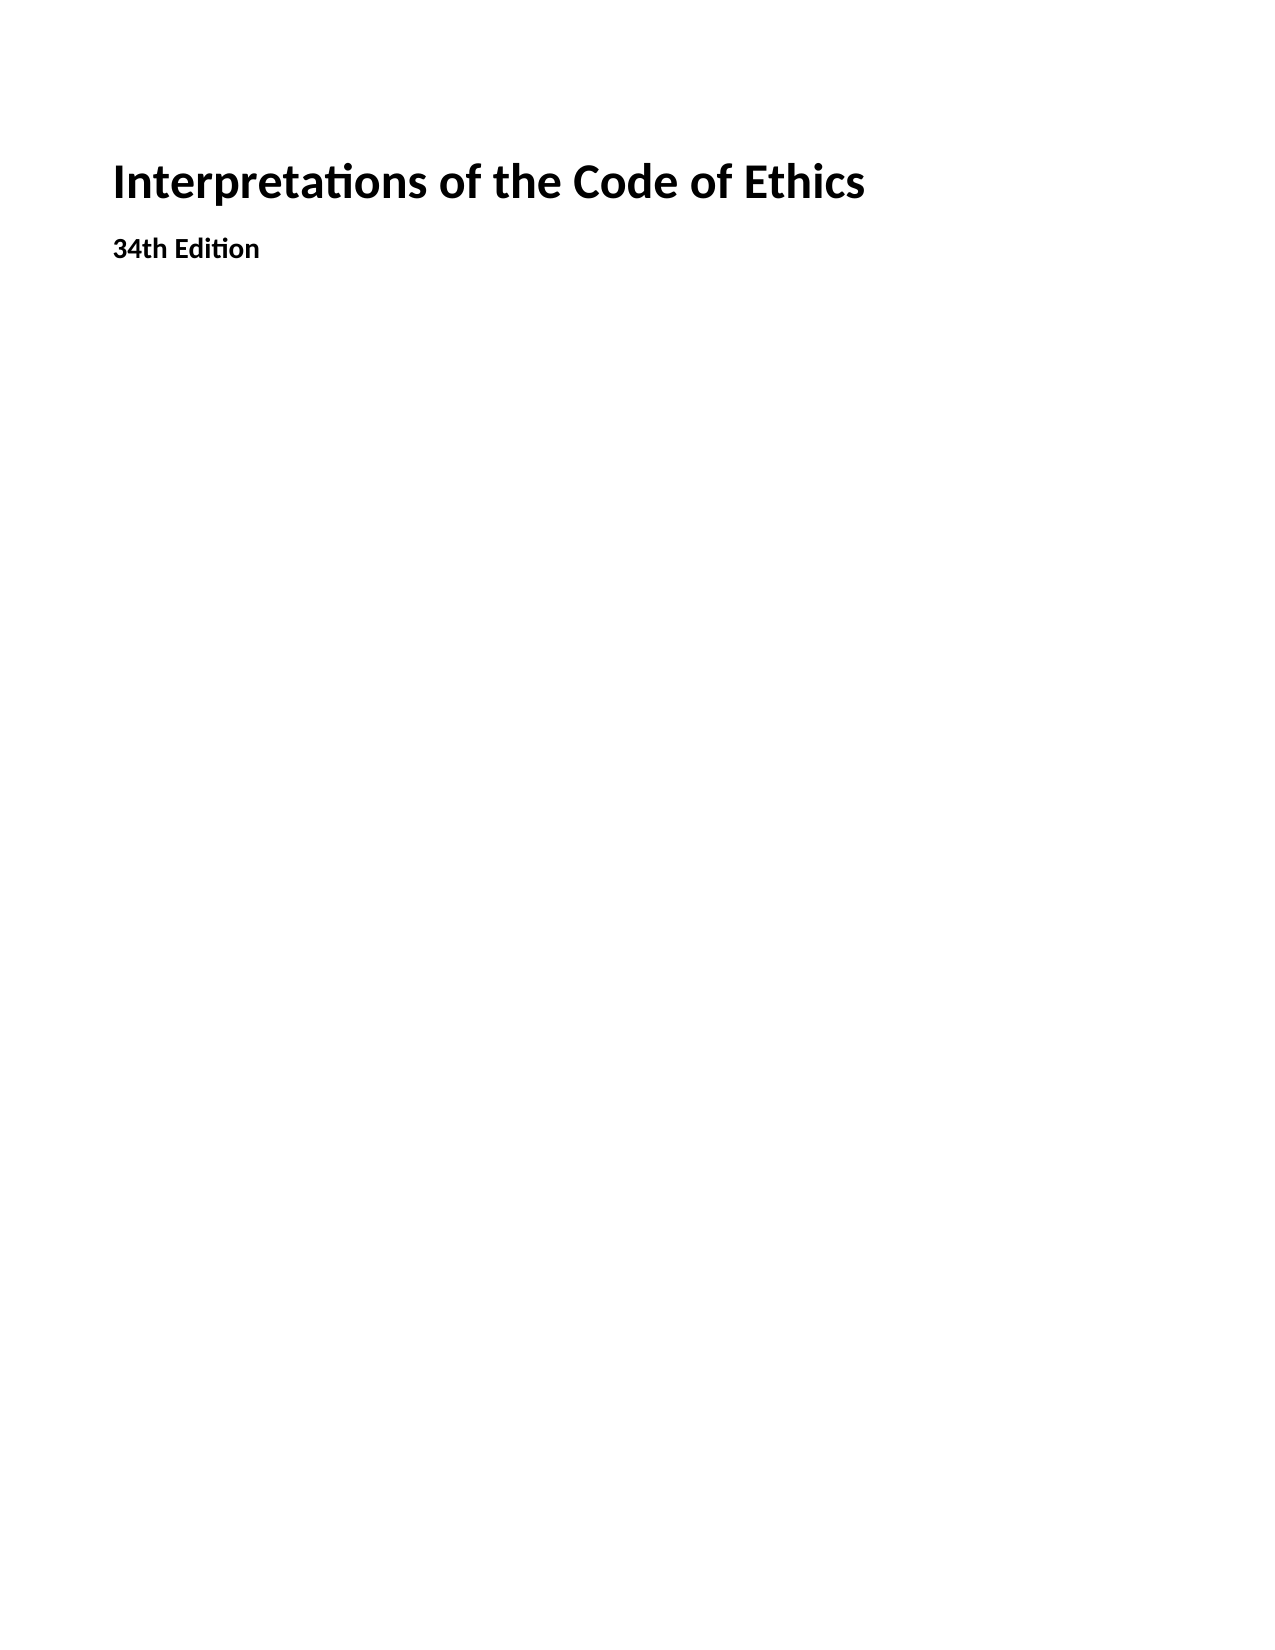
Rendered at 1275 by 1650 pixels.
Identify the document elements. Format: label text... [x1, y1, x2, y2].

text Interpretations of the Code of Ethics [112, 150, 1163, 211]
text 34th Edition [112, 230, 1163, 265]
